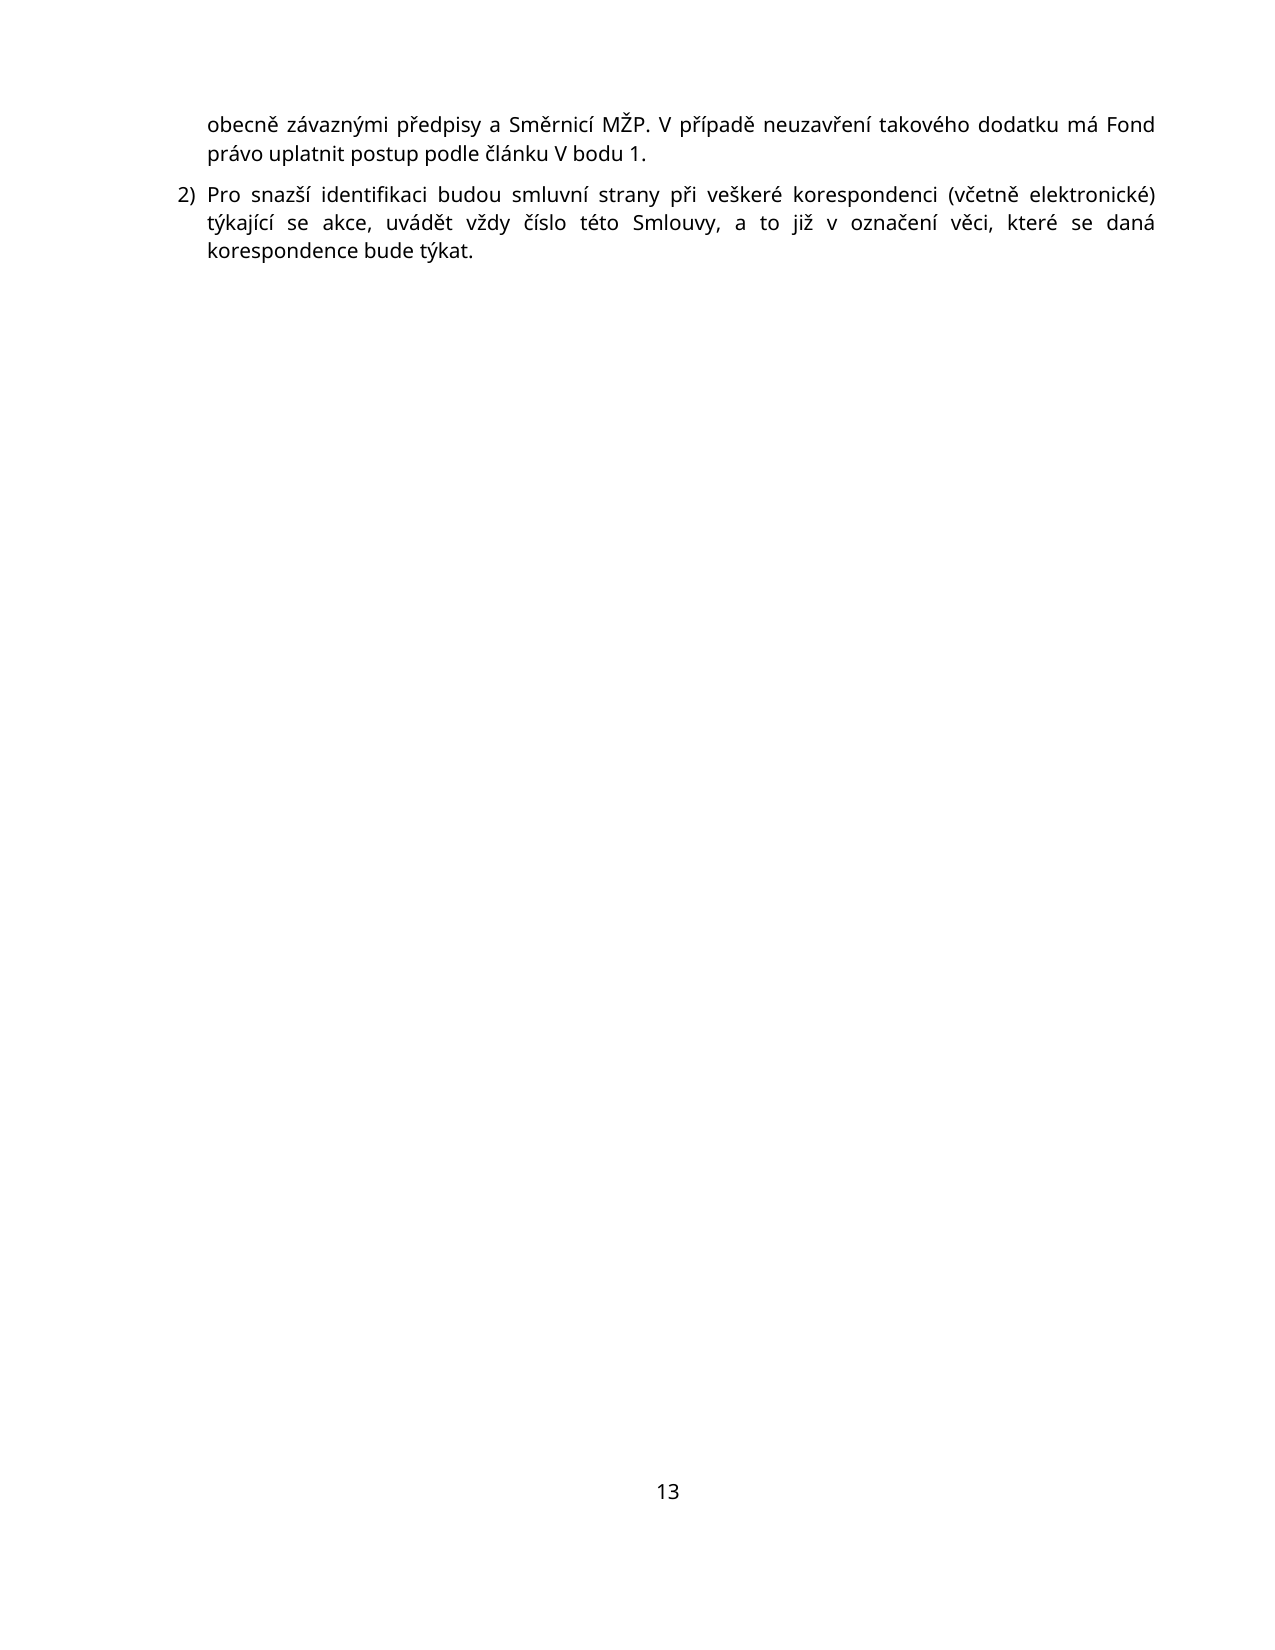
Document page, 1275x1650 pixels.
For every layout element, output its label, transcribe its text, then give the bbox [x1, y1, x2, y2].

list Pro snazší identifikaci budou smluvní strany při veškeré korespondenci (včetně elektronické) týkající se akce, uvádět vždy číslo této Smlouvy, a to již v označení věci, které se daná korespondence bude týkat. [177, 180, 1156, 265]
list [177, 110, 1157, 167]
